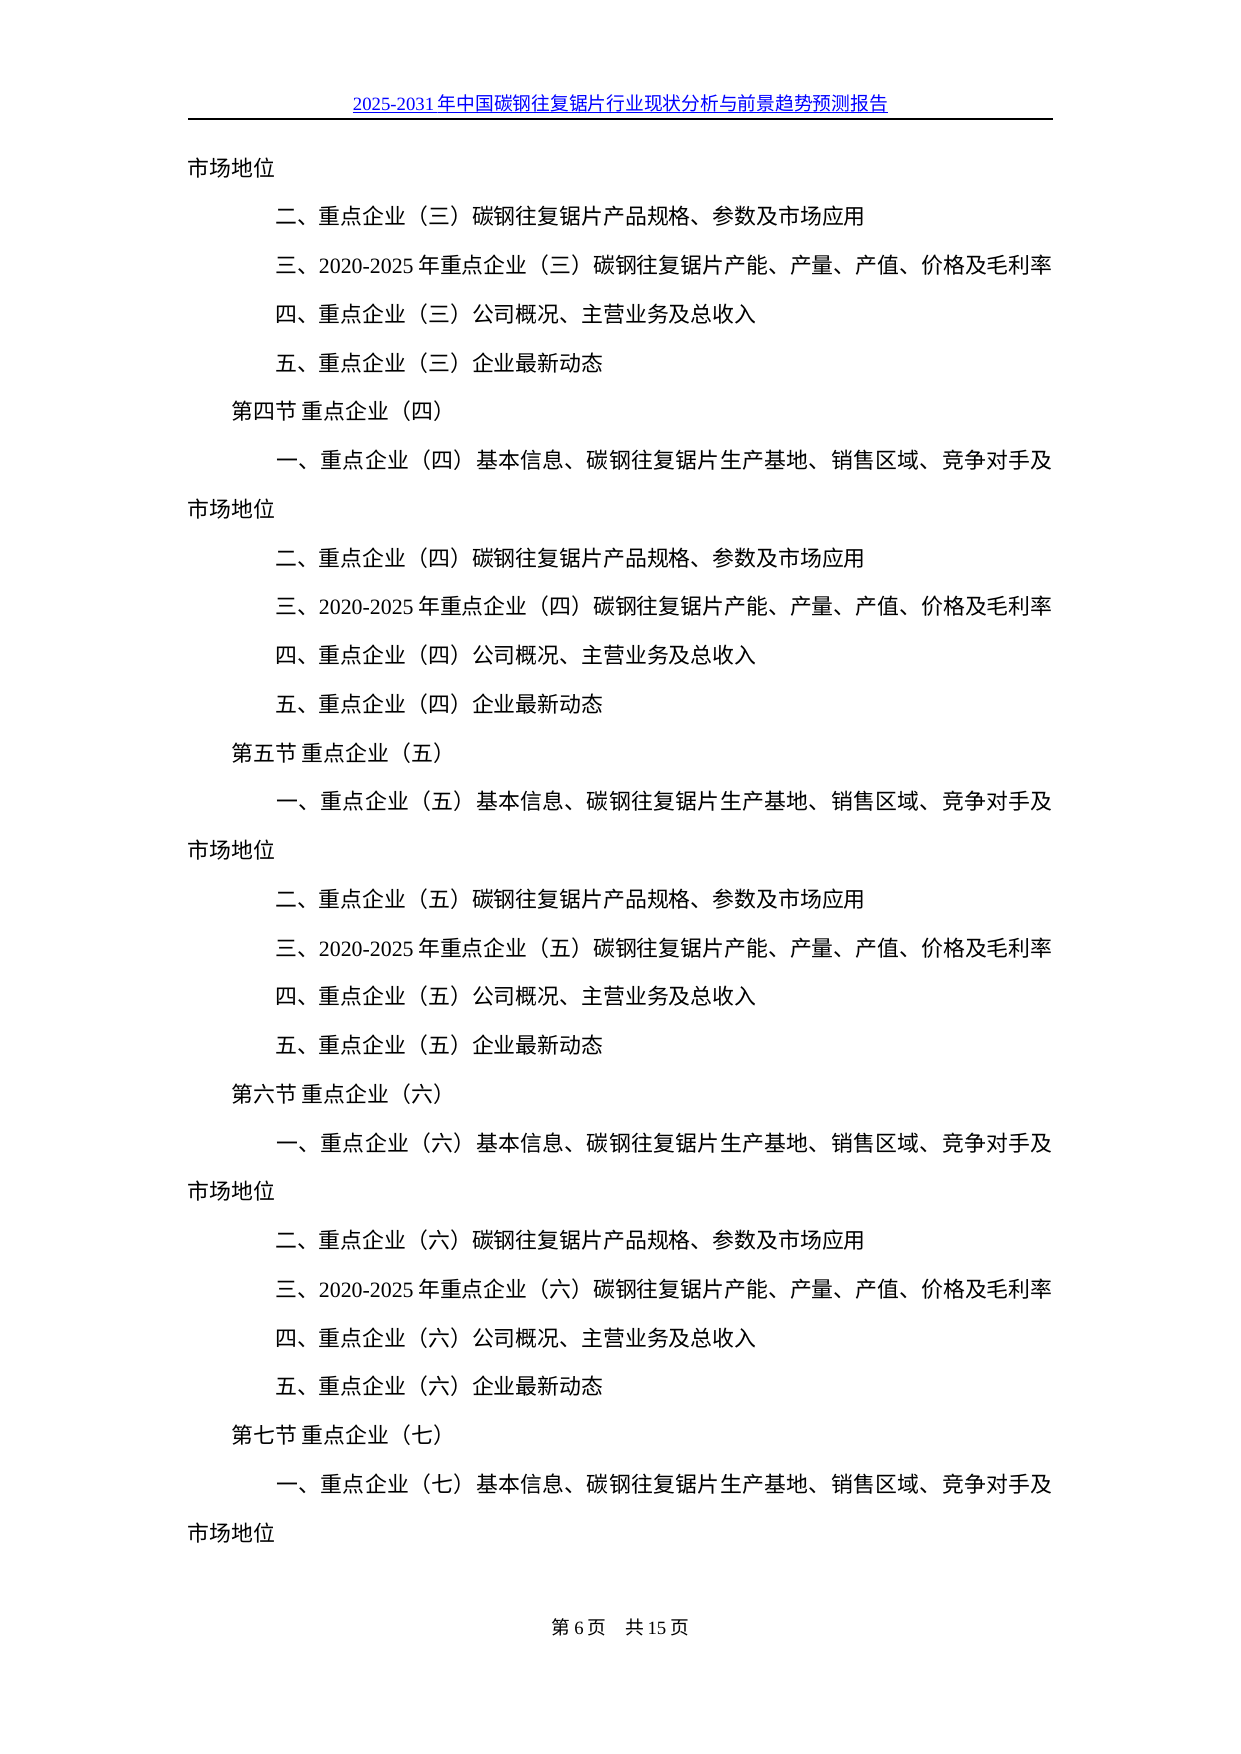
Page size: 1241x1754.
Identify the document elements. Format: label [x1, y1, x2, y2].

text [187, 150, 1053, 1548]
